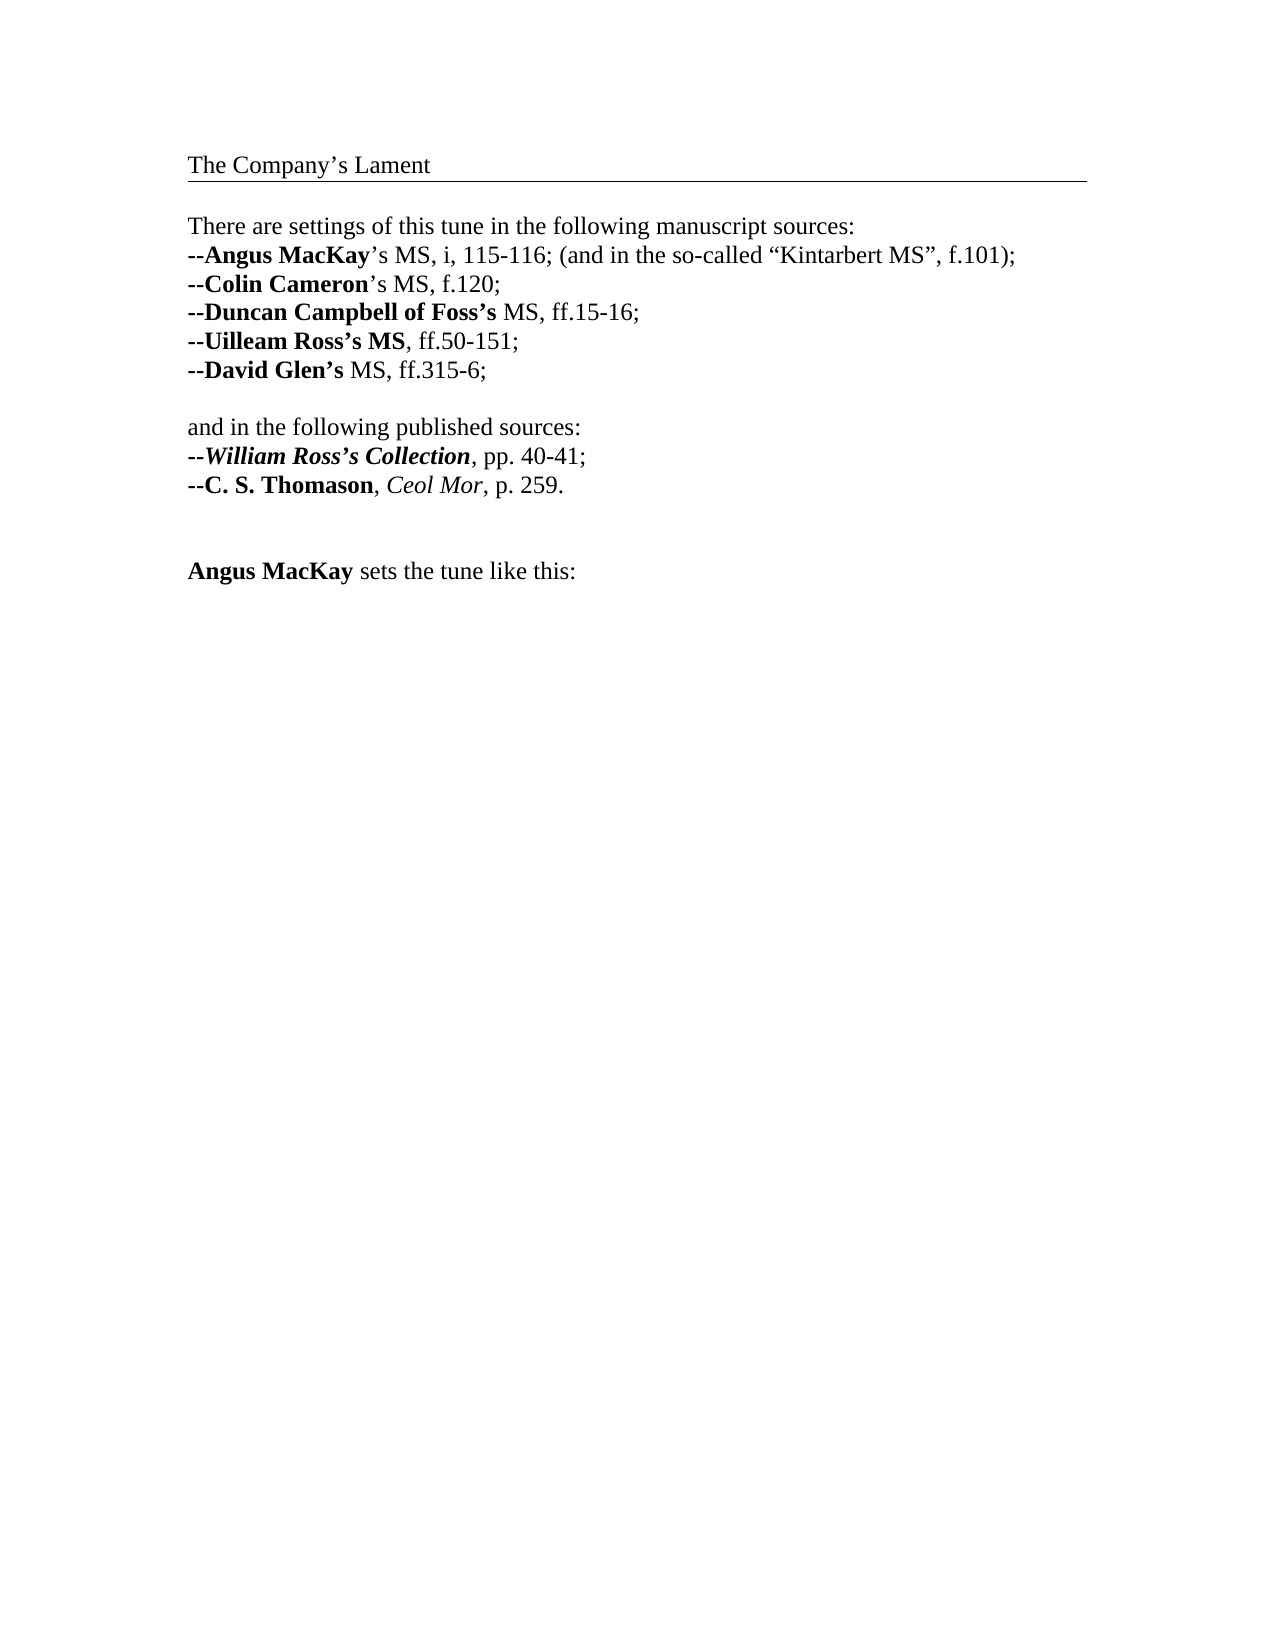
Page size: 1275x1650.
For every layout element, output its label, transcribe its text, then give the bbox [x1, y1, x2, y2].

text --Angus MacKay’s MS, i, 115-116; (and in the so-called “Kintarbert MS”, f.101); [187, 240, 1087, 269]
text --Uilleam Ross’s MS, ff.50-151; [187, 326, 1087, 355]
text There are settings of this tune in the following manuscript sources: [187, 211, 1087, 240]
text --C. S. Thomason, Ceol Mor, p. 259. [187, 470, 1087, 499]
text --Colin Cameron’s MS, f.120; [187, 269, 1087, 297]
text The Company’s Lament [187, 150, 1087, 182]
text --William Ross’s Collection, pp. 40-41; [187, 441, 1087, 470]
text and in the following published sources: [187, 412, 1087, 441]
text --Duncan Campbell of Foss’s MS, ff.15-16; [187, 297, 1087, 326]
text --David Glen’s MS, ff.315-6; [187, 355, 1087, 384]
text Angus MacKay sets the tune like this: [187, 556, 1087, 585]
